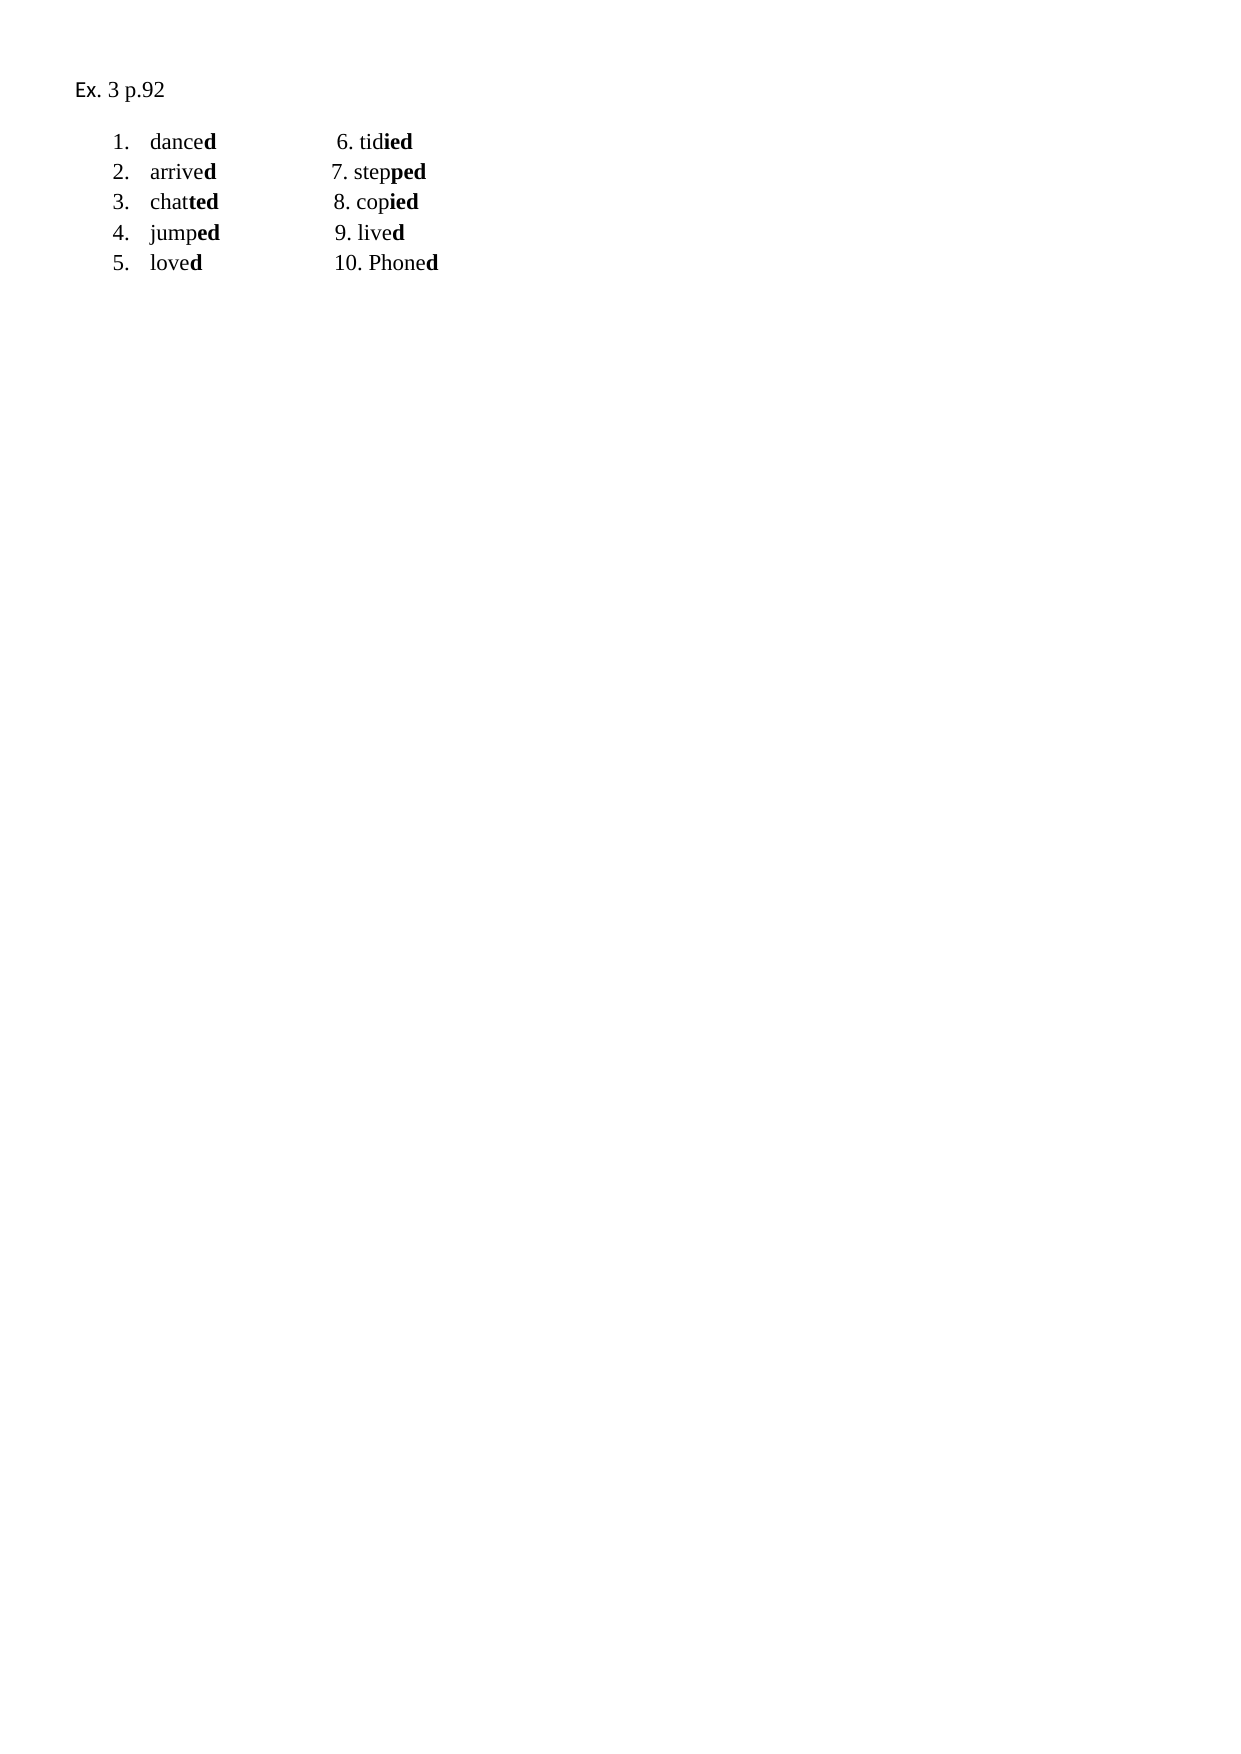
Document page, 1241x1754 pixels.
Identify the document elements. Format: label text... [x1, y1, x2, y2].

list danced 6. tidied [112, 128, 1165, 154]
list chatted 8. copied [112, 188, 1165, 215]
text Ex. 3 p.92 [75, 75, 1165, 103]
list jumped 9. lived [112, 219, 1165, 245]
list arrived 7. stepped [112, 158, 1165, 184]
list loved 10. Phoned [112, 249, 1165, 275]
